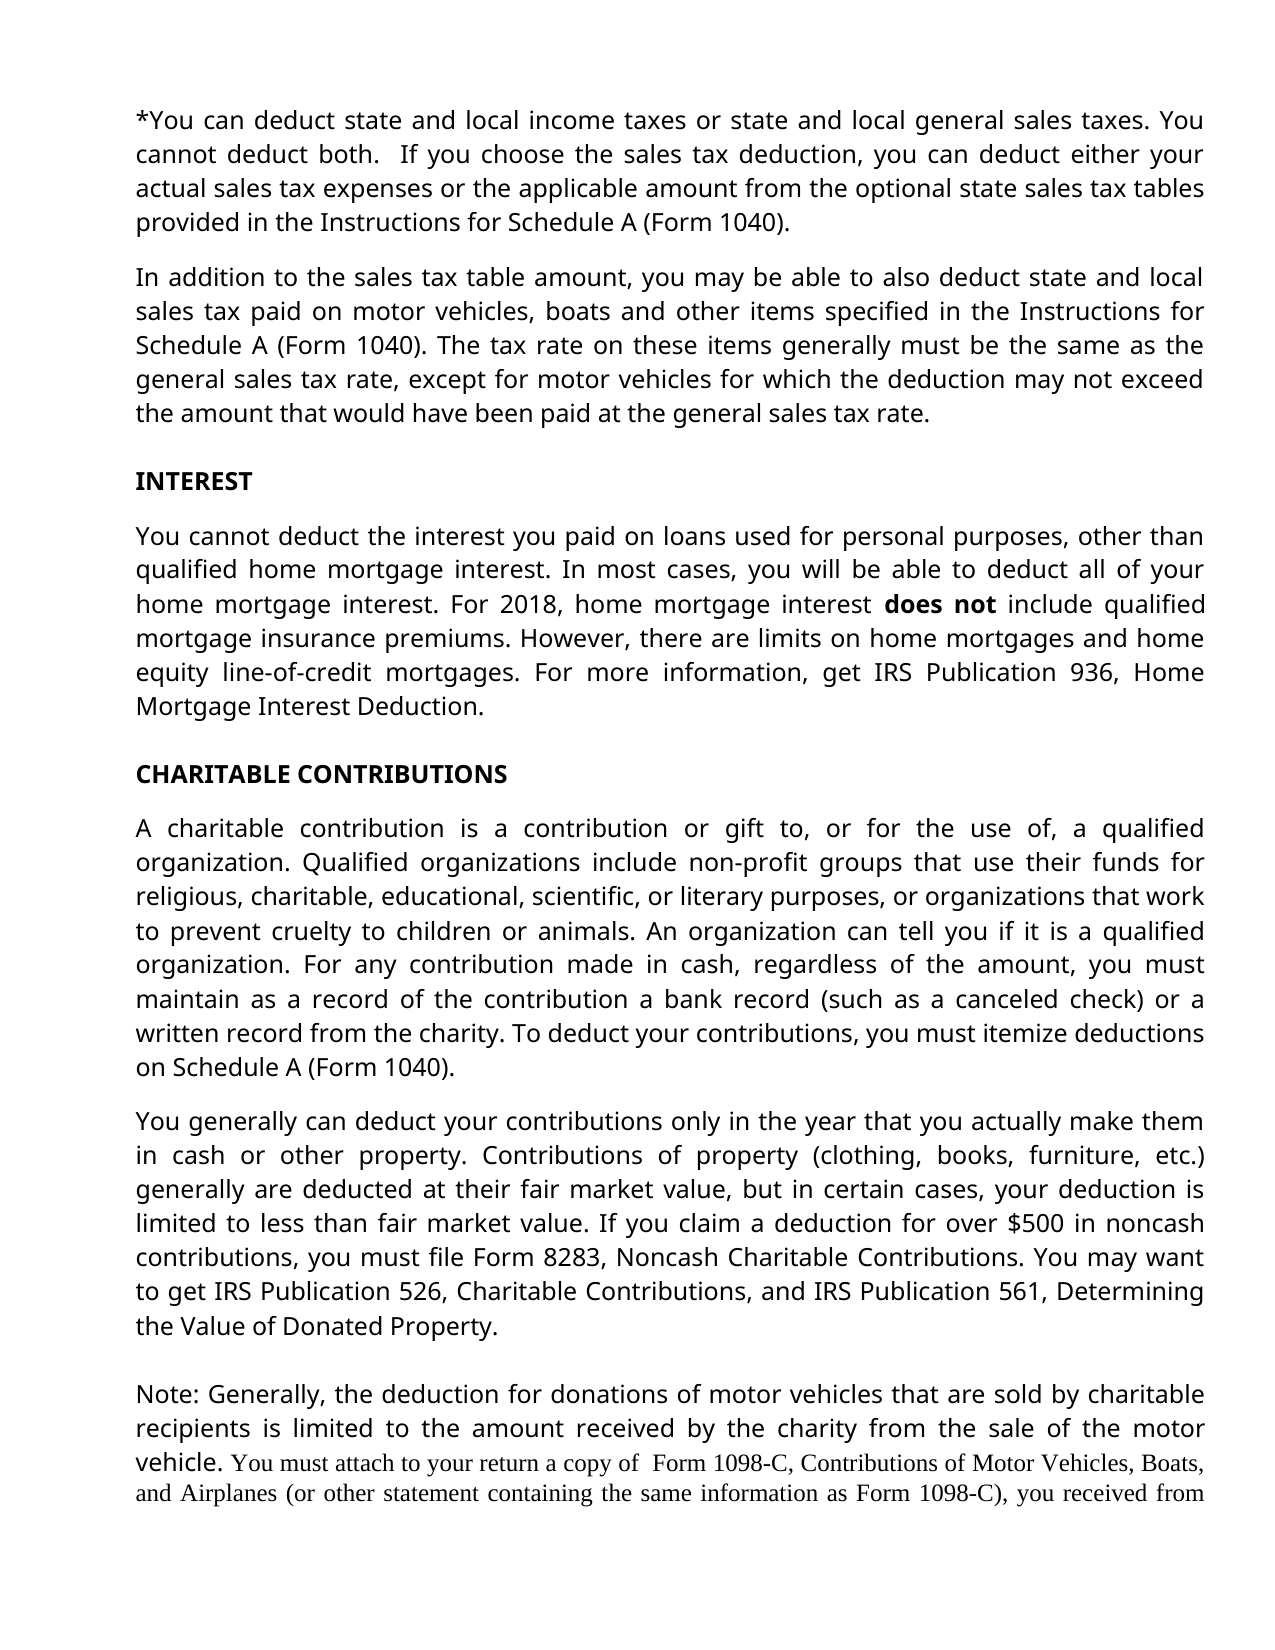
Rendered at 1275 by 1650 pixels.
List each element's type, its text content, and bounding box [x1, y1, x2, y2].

text You cannot deduct the interest you paid on loans used for personal purposes, other than qualified home mortgage interest. In most cases, you will be able to deduct all of your home mortgage interest. For 2018, home mortgage interest does not include qualified mortgage insurance premiums. However, there are limits on home mortgages and home equity line-of-credit mortgages. For more information, get IRS Publication 936, Home Mortgage Interest Deduction. [135, 518, 1206, 722]
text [135, 1342, 1206, 1507]
text A charitable contribution is a contribution or gift to, or for the use of, a qualified organization. Qualified organizations include non-profit groups that use their funds for religious, charitable, educational, scientific, or literary purposes, or organizations that work to prevent cruelty to children or animals. An organization can tell you if it is a qualified organization. For any contribution made in cash, regardless of the amount, you must maintain as a record of the contribution a bank record (such as a canceled check) or a written record from the charity. To deduct your contributions, you must itemize deductions on Schedule A (Form 1040). [135, 811, 1206, 1083]
text CHARITABLE CONTRIBUTIONS [135, 757, 1206, 791]
text In addition to the sales tax table amount, you may be able to also deduct state and local sales tax paid on motor vehicles, boats and other items specified in the Instructions for Schedule A (Form 1040). The tax rate on these items generally must be the same as the general sales tax rate, except for motor vehicles for which the deduction may not exceed the amount that would have been paid at the general sales tax rate. [135, 259, 1206, 430]
text INTEREST [135, 464, 1206, 498]
text *You can deduct state and local income taxes or state and local general sales taxes. You cannot deduct both. If you choose the sales tax deduction, you can deduct either your actual sales tax expenses or the applicable amount from the optional state sales tax tables provided in the Instructions for Schedule A (Form 1040). [135, 103, 1206, 239]
text You generally can deduct your contributions only in the year that you actually make them in cash or other property. Contributions of property (clothing, books, furniture, etc.) generally are deducted at their fair market value, but in certain cases, your deduction is limited to less than fair market value. If you claim a deduction for over $500 in noncash contributions, you must file Form 8283, Noncash Charitable Contributions. You may want to get IRS Publication 526, Charitable Contributions, and IRS Publication 561, Determining the Value of Donated Property. [135, 1104, 1206, 1342]
